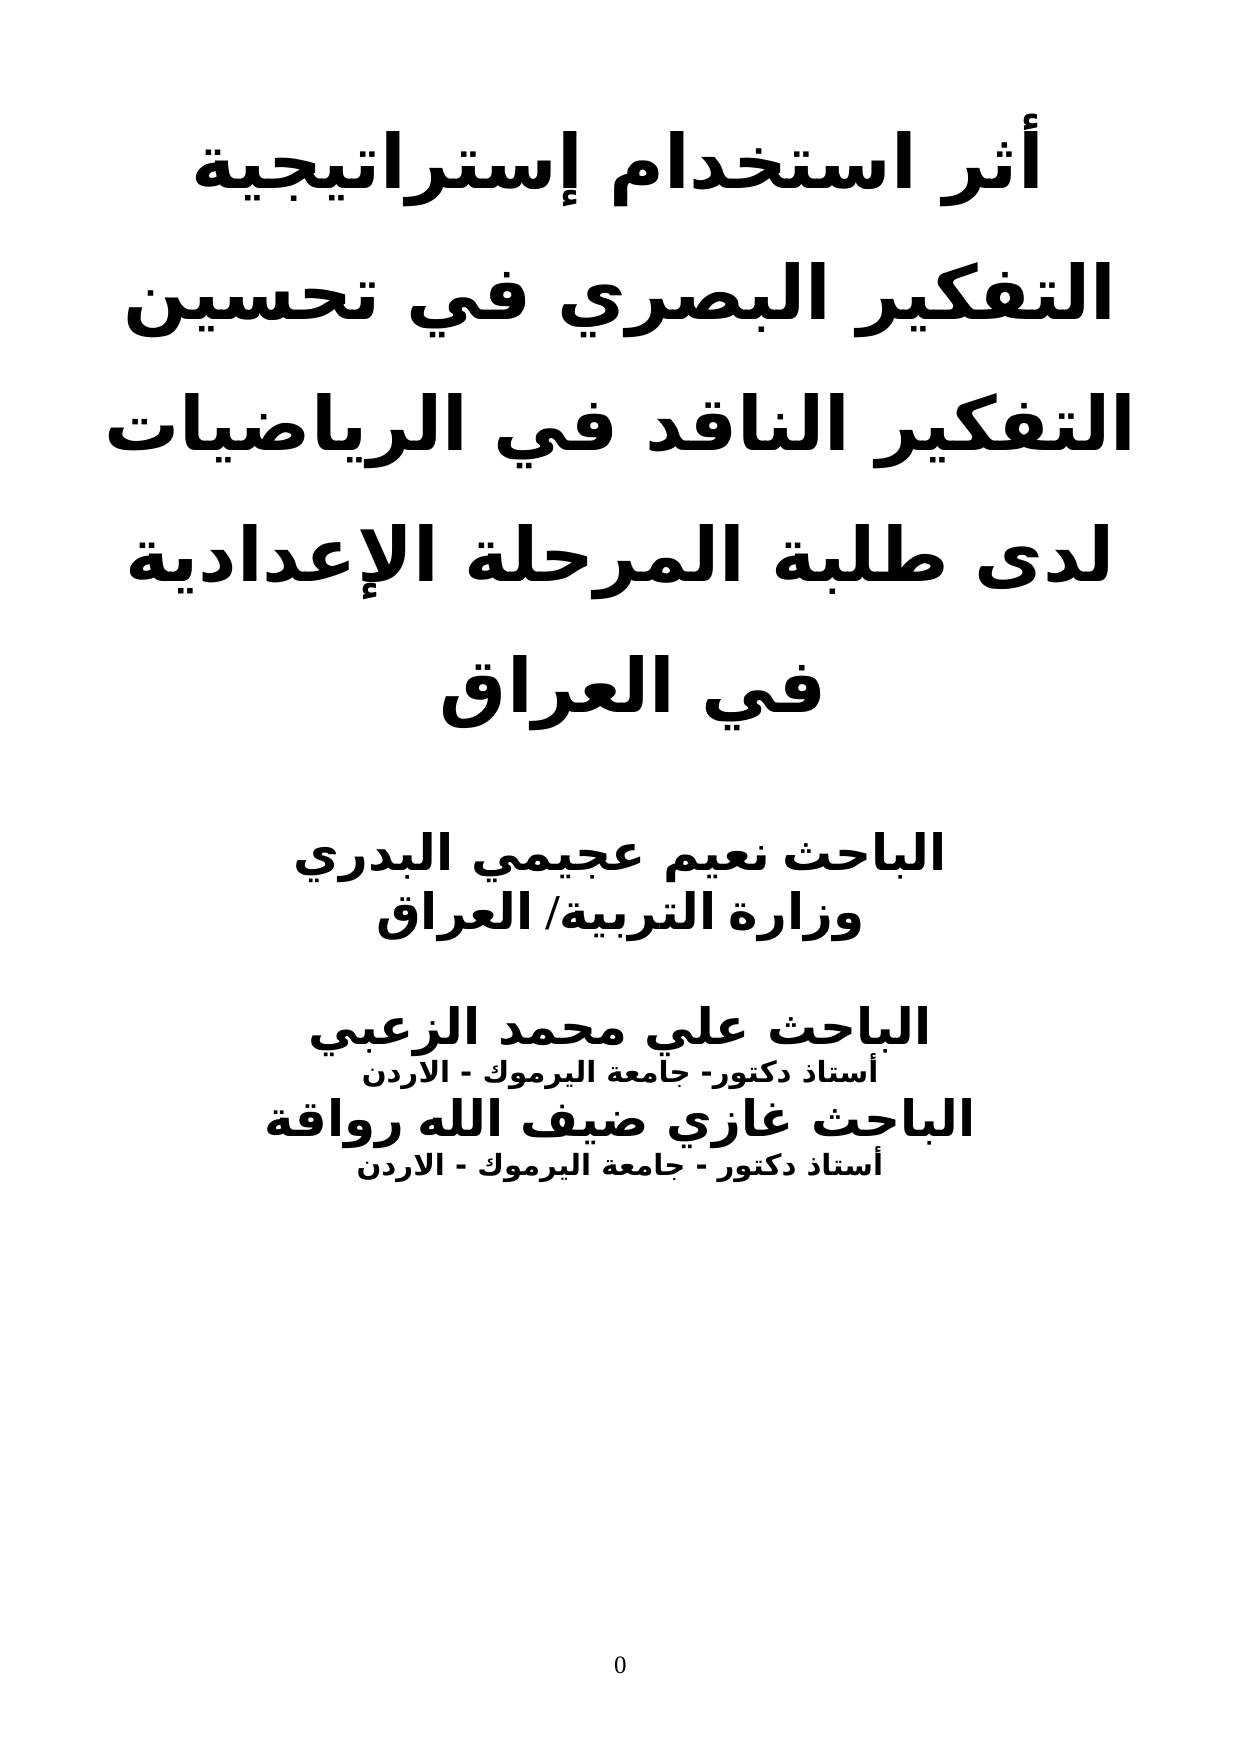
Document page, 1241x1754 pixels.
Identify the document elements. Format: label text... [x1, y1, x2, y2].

text أستاذ دكتور - جامعة اليرموك - الاردن [89, 1148, 1152, 1182]
text الباحث غازي ضيف الله رواقة [89, 1090, 1152, 1148]
text الباحث نعيم عجيمي البدري [89, 824, 1152, 883]
text الباحث علي محمد الزعبي [89, 998, 1152, 1056]
text أستاذ دكتور- جامعة اليرموك - الاردن [89, 1056, 1152, 1090]
text أثر استخدام إستراتيجية التفكير البصري في تحسين التفكير الناقد في الرياضيات لدى طلبة المرحلة الإعدادية في العراق [89, 118, 1152, 730]
text وزارة التربية/ العراق [89, 883, 1152, 940]
